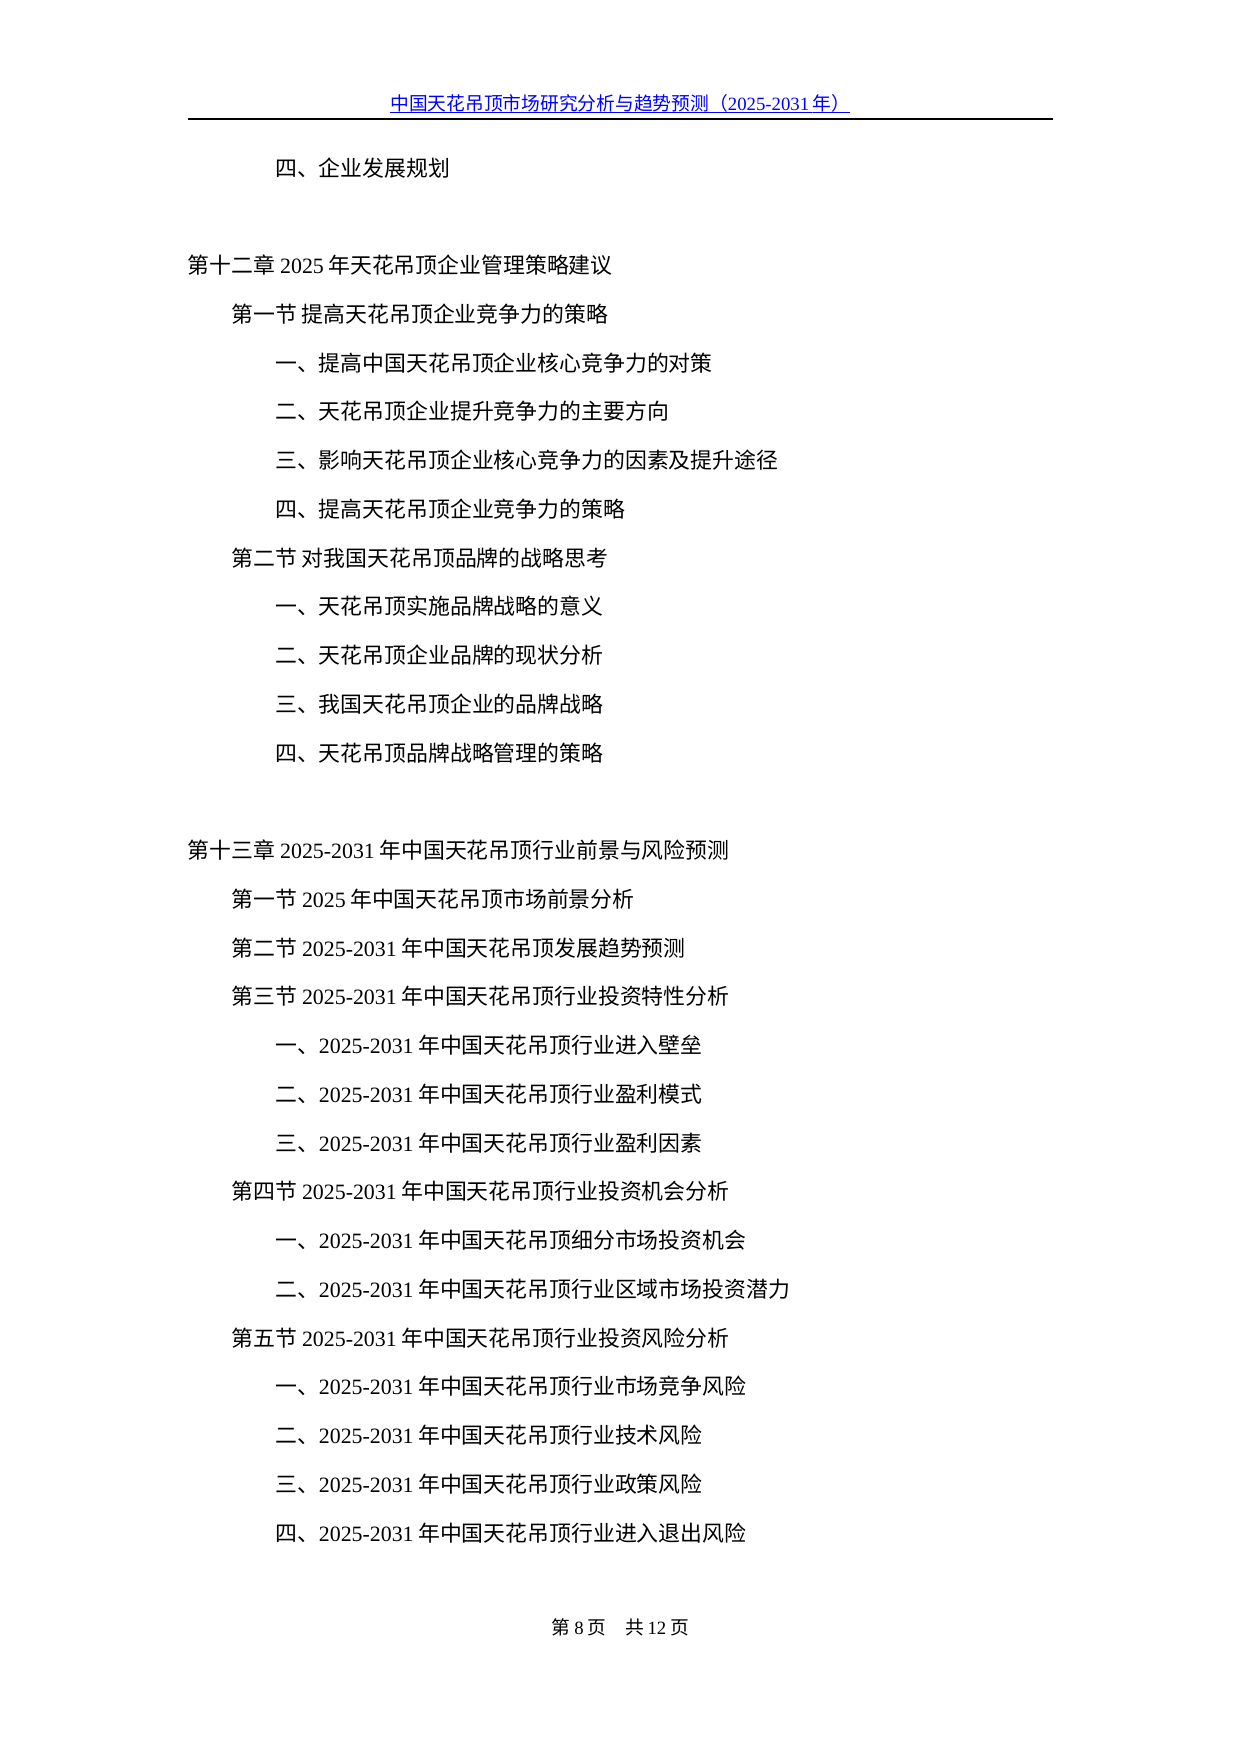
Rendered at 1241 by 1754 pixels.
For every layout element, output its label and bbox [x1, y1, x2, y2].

text [187, 150, 1053, 1548]
